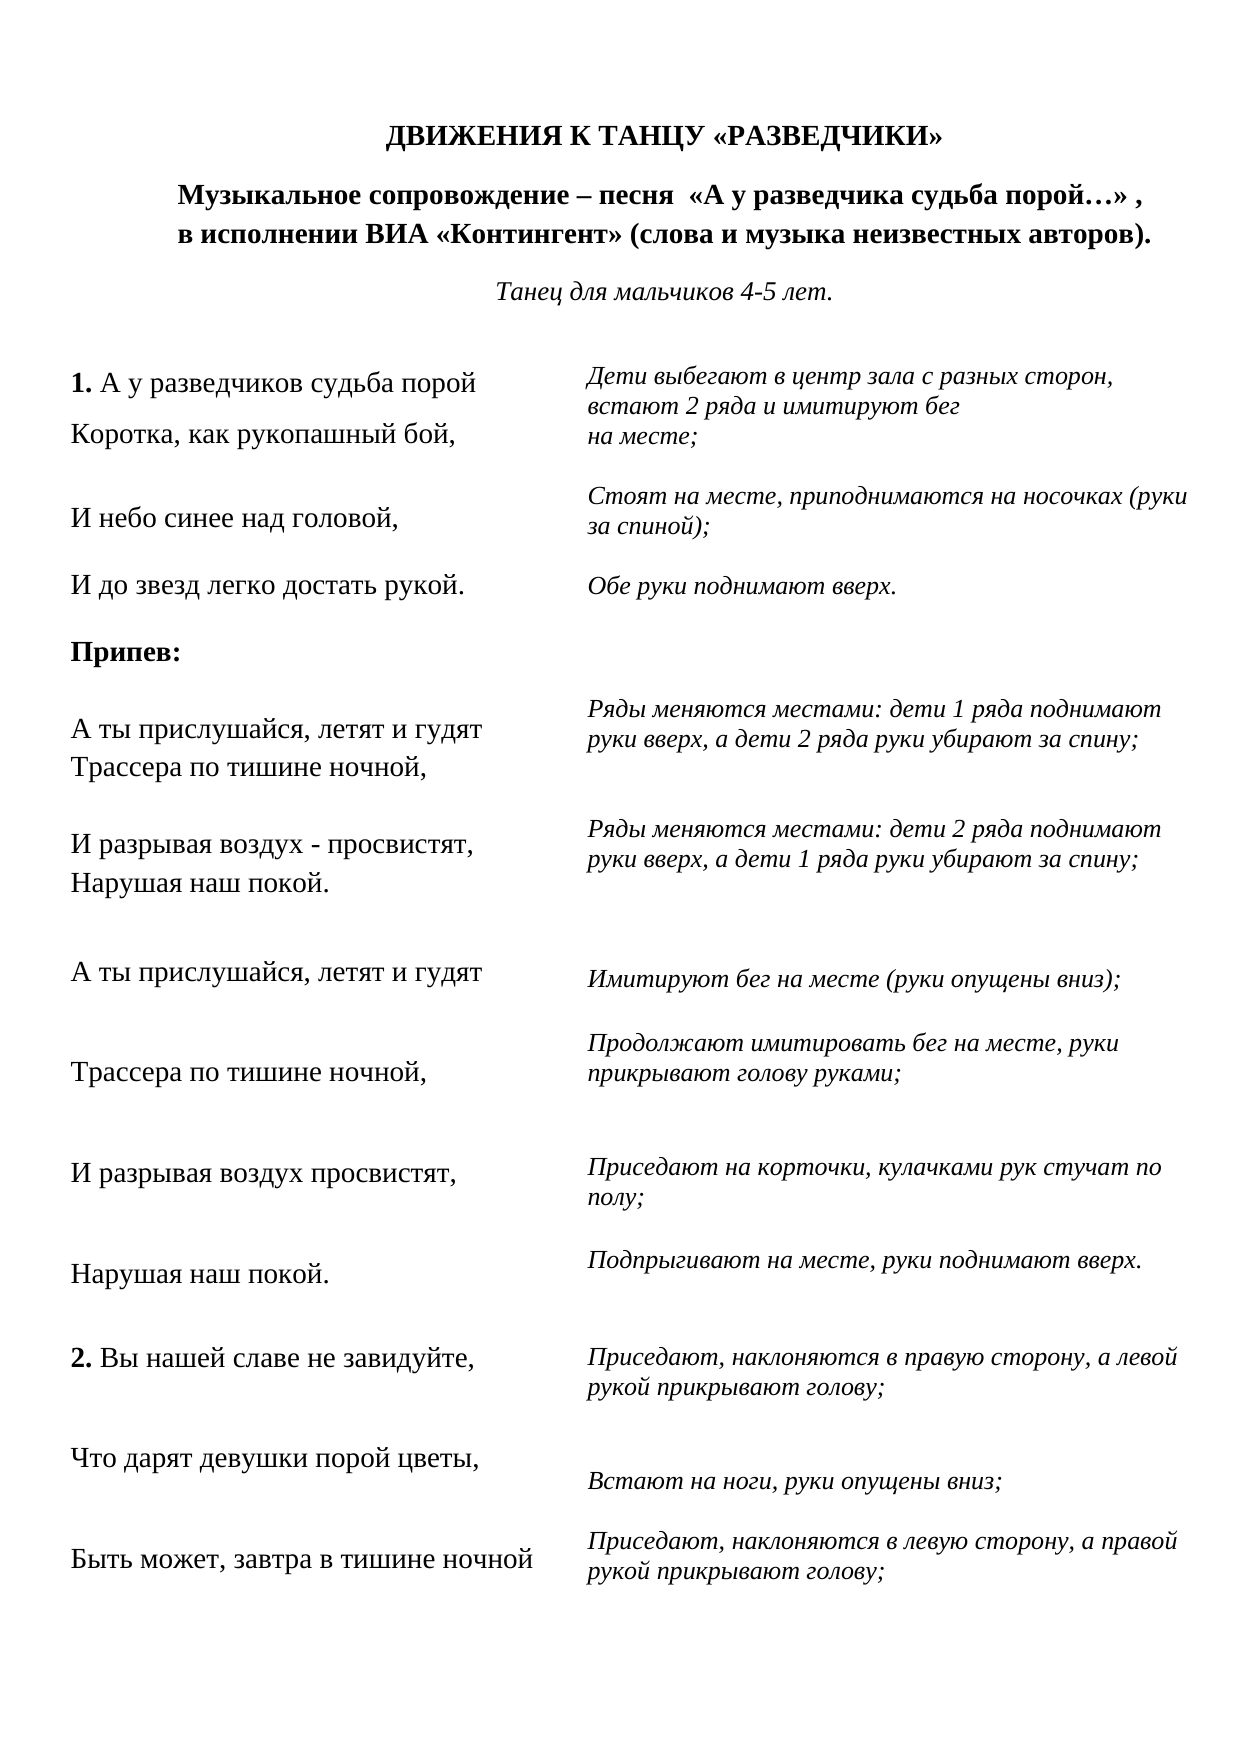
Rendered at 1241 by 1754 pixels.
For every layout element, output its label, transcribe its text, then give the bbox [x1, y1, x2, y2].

text Танец для мальчиков 4-5 лет. [177, 275, 1152, 307]
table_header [59, 332, 576, 1618]
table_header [576, 332, 1211, 1618]
text ДВИЖЕНИЯ К ТАНЦУ «РАЗВЕДЧИКИ» [177, 118, 1152, 152]
text Музыкальное сопровождение – песня «А у разведчика судьба порой…» , в исполнении ВИА «Контингент» (слова и музыка неизвестных авторов). [177, 177, 1152, 249]
